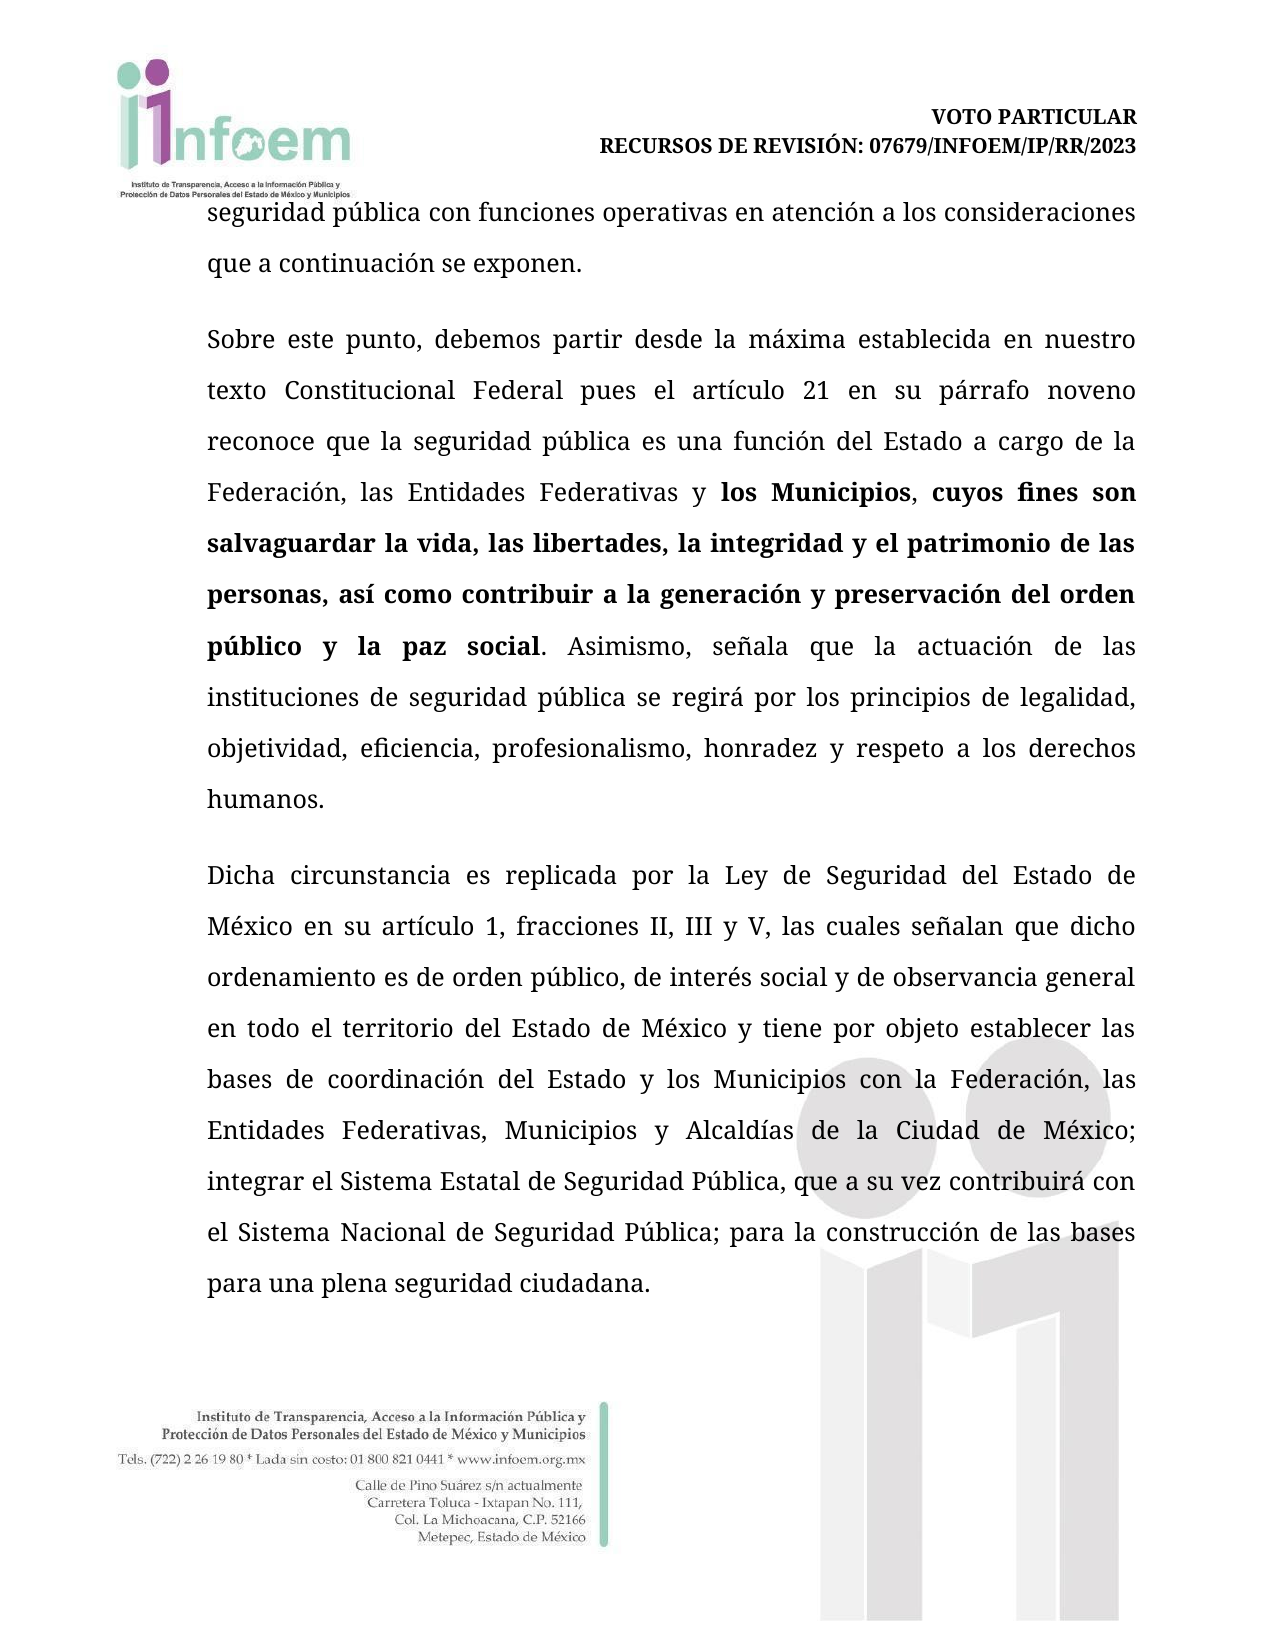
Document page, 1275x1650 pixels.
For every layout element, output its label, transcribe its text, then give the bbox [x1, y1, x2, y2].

text Dicha circunstancia es replicada por la Ley de Seguridad del Estado de México en su artículo 1, fracciones II, III y V, las cuales señalan que dicho ordenamiento es de orden público, de interés social y de observancia general en todo el territorio del Estado de México y tiene por objeto establecer las bases de coordinación del Estado y los Municipios con la Federación, las Entidades Federativas, Municipios y Alcaldías de la Ciudad de México; integrar el Sistema Estatal de Seguridad Pública, que a su vez contribuirá con el Sistema Nacional de Seguridad Pública; para la construcción de las bases para una plena seguridad ciudadana. [207, 857, 1137, 1300]
text Sobre este punto, debemos partir desde la máxima establecida en nuestro texto Constitucional Federal pues el artículo 21 en su párrafo noveno reconoce que la seguridad pública es una función del Estado a cargo de la Federación, las Entidades Federativas y los Municipios, cuyos fines son salvaguardar la vida, las libertades, la integridad y el patrimonio de las personas, así como contribuir a la generación y preservación del orden público y la paz social. Asimismo, señala que la actuación de las instituciones de seguridad pública se regirá por los principios de legalidad, objetividad, eficiencia, profesionalismo, honradez y respeto a los derechos humanos. [207, 322, 1137, 815]
picture [2, 0, 1235, 1621]
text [207, 195, 1137, 280]
